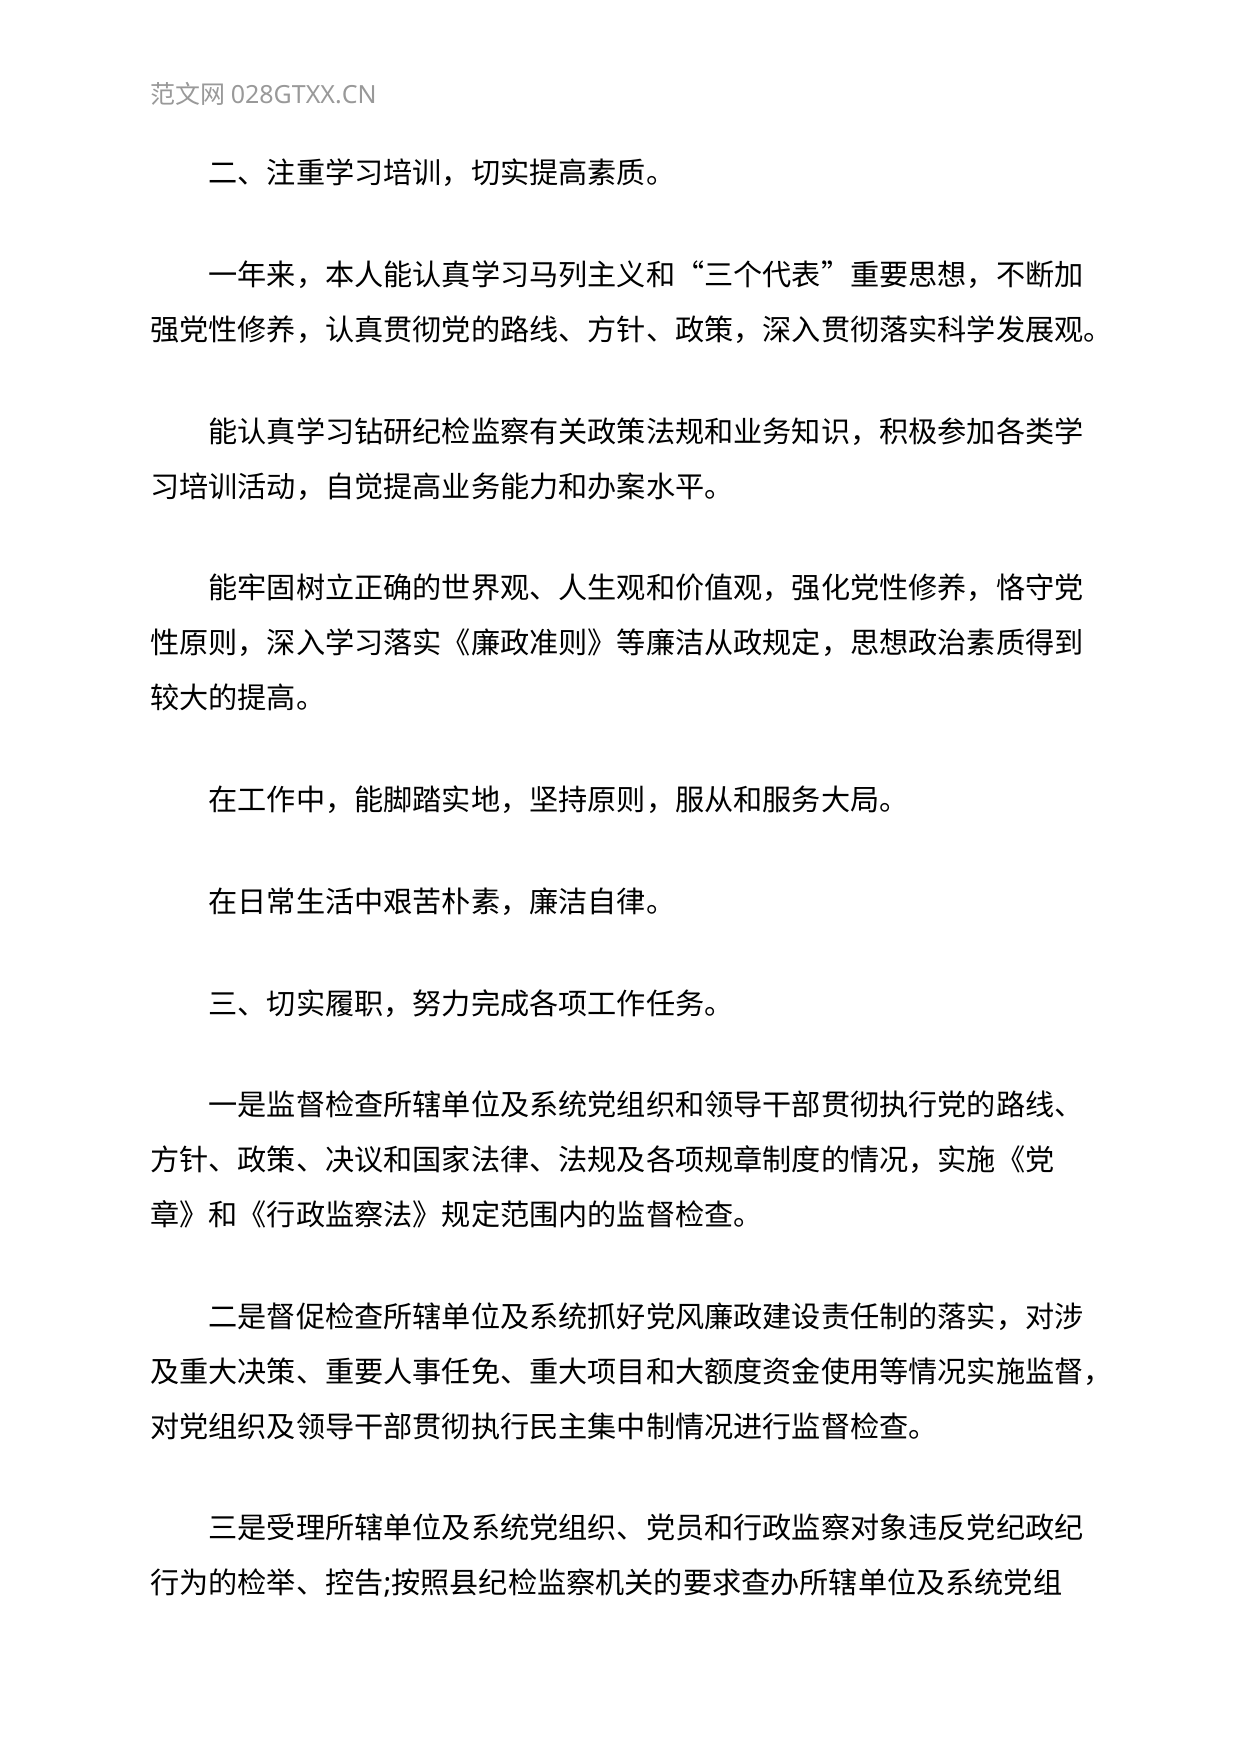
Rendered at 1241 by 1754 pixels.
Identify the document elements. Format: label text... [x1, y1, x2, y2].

text 在工作中，能脚踏实地，坚持原则，服从和服务大局。 [150, 777, 1090, 819]
text 能牢固树立正确的世界观、人生观和价值观，强化党性修养，恪守党性原则，深入学习落实《廉政准则》等廉洁从政规定，思想政治素质得到较大的提高。 [150, 565, 1090, 717]
text 一是监督检查所辖单位及系统党组织和领导干部贯彻执行党的路线、方针、政策、决议和国家法律、法规及各项规章制度的情况，实施《党章》和《行政监察法》规定范围内的监督检查。 [150, 1082, 1090, 1234]
text 二、注重学习培训，切实提高素质。 [150, 150, 1090, 192]
text 在日常生活中艰苦朴素，廉洁自律。 [150, 878, 1090, 921]
text 能认真学习钻研纪检监察有关政策法规和业务知识，积极参加各类学习培训活动，自觉提高业务能力和办案水平。 [150, 408, 1090, 506]
text 二是督促检查所辖单位及系统抓好党风廉政建设责任制的落实，对涉及重大决策、重要人事任免、重大项目和大额度资金使用等情况实施监督，对党组织及领导干部贯彻执行民主集中制情况进行监督检查。 [150, 1293, 1090, 1446]
text 一年来，本人能认真学习马列主义和“三个代表”重要思想，不断加强党性修养，认真贯彻党的路线、方针、政策，深入贯彻落实科学发展观。 [150, 252, 1090, 349]
text 三、切实履职，努力完成各项工作任务。 [150, 980, 1090, 1022]
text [150, 1505, 1090, 1602]
